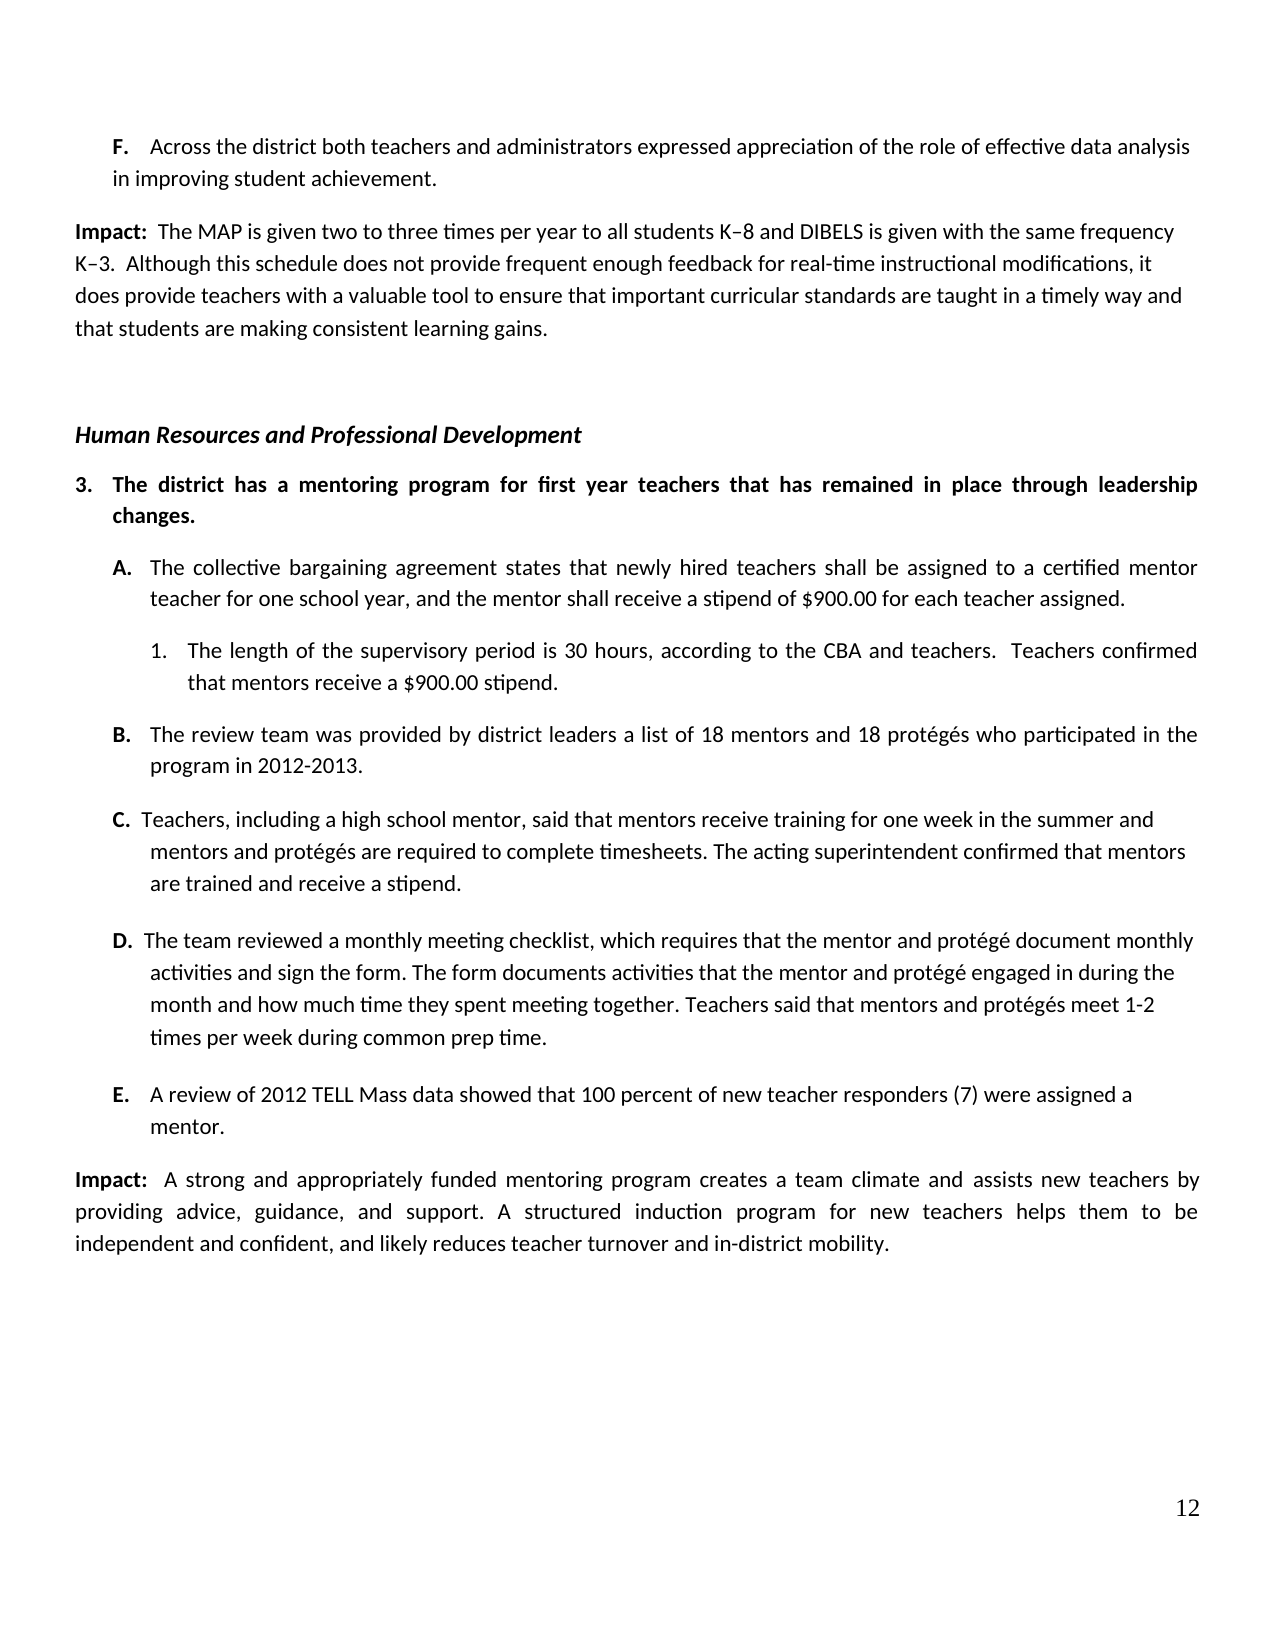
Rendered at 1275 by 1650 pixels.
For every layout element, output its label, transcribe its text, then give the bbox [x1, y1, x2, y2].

text F. Across the district both teachers and administrators expressed appreciation of the role of effective data analysis in improving student achievement. [75, 132, 1200, 192]
text Human Resources and Professional Development [75, 420, 1200, 450]
text 3. The district has a mentoring program for first year teachers that has remained in place through leadership changes. [75, 467, 1200, 530]
text E. A review of 2012 TELL Mass data showed that 100 percent of new teacher responders (7) were assigned a mentor. [75, 1080, 1200, 1140]
text A. The collective bargaining agreement states that newly hired teachers shall be assigned to a certified mentor teacher for one school year, and the mentor shall receive a stipend of $900.00 for each teacher assigned. [75, 551, 1200, 613]
text Impact: A strong and appropriately funded mentoring program creates a team climate and assists new teachers by providing advice, guidance, and support. A structured induction program for new teachers helps them to be independent and confident, and likely reduces teacher turnover and in-district mobility. [75, 1165, 1200, 1258]
text Impact: The MAP is given two to three times per year to all students K–8 and DIBELS is given with the same frequency K–3. Although this schedule does not provide frequent enough feedback for real-time instructional modifications, it does provide teachers with a valuable tool to ensure that important curricular standards are taught in a timely way and that students are making consistent learning gains. [75, 217, 1200, 342]
text B. The review team was provided by district leaders a list of 18 mentors and 18 protégés who participated in the program in 2012-2013. [75, 717, 1200, 780]
text C. Teachers, including a high school mentor, said that mentors receive training for one week in the summer and mentors and protégés are required to complete timesheets. The acting superintendent confirmed that mentors are trained and receive a stipend. [75, 805, 1200, 897]
text 1. The length of the supervisory period is 30 hours, according to the CBA and teachers. Teachers confirmed that mentors receive a $900.00 stipend. [75, 634, 1200, 696]
text D. The team reviewed a monthly meeting checklist, which requires that the mentor and protégé document monthly activities and sign the form. The form documents activities that the mentor and protégé engaged in during the month and how much time they spent meeting together. Teachers said that mentors and protégés meet 1-2 times per week during common prep time. [75, 926, 1200, 1051]
